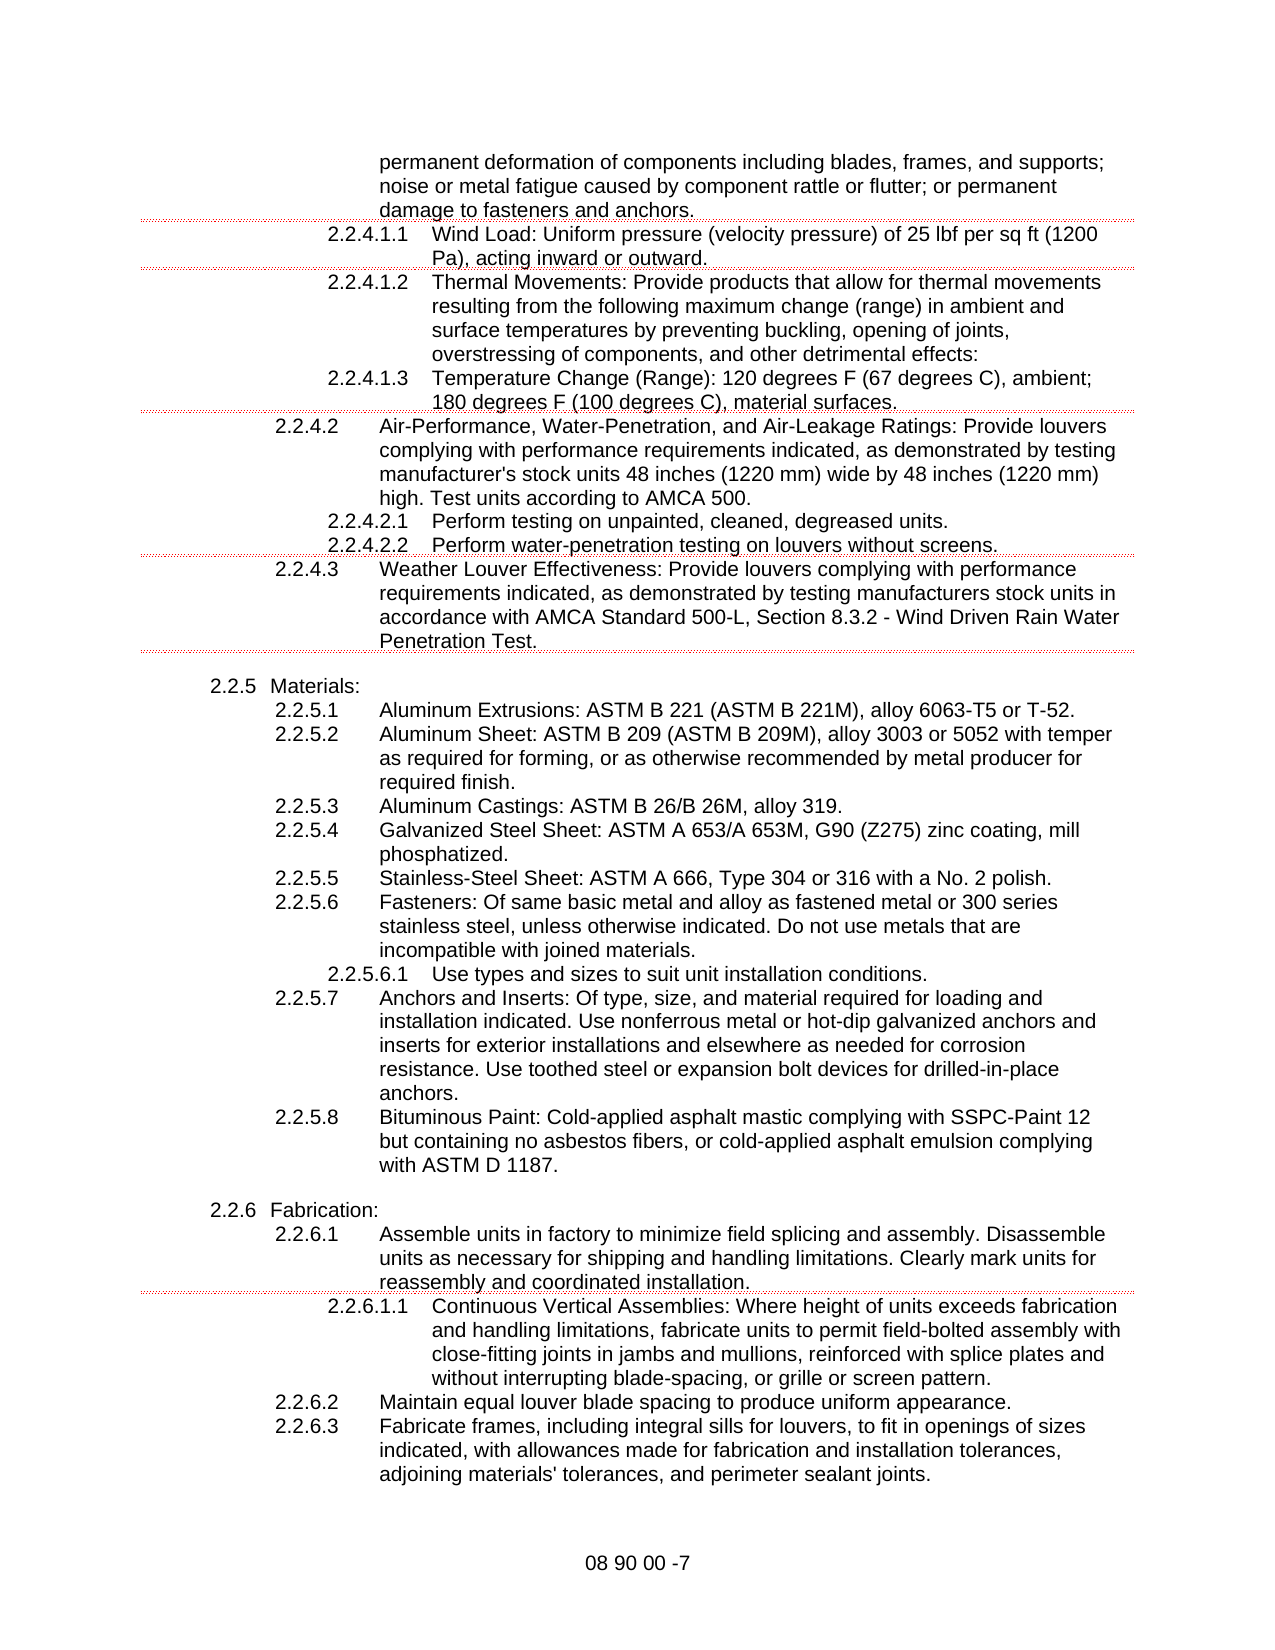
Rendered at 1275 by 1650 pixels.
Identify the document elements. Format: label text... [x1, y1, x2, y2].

list Use types and sizes to suit unit installation conditions. [327, 961, 1125, 985]
list Assemble units in factory to minimize field splicing and assembly. Disassemble units as necessary for shipping and handling limitations. Clearly mark units for reassembly and coordinated installation. [275, 1222, 1125, 1294]
list Galvanized Steel Sheet: ASTM A 653/A 653M, G90 (Z275) zinc coating, mill phosphatized. [275, 818, 1125, 866]
list Continuous Vertical Assemblies: Where height of units exceeds fabrication and handling limitations, fabricate units to permit field-bolted assembly with close-fitting joints in jambs and mullions, reinforced with splice plates and without interrupting blade-spacing, or grille or screen pattern. [327, 1294, 1125, 1389]
list Temperature Change (Range): 120 degrees F (67 degrees C), ambient; 180 degrees F (100 degrees C), material surfaces. [327, 366, 1125, 413]
list Bituminous Paint: Cold-applied asphalt mastic complying with SSPC-Paint 12 but containing no asbestos fibers, or cold-applied asphalt emulsion complying with ASTM D 1187. [275, 1105, 1125, 1177]
list Wind Load: Uniform pressure (velocity pressure) of 25 lbf per sq ft (1200 Pa), acting inward or outward. [327, 222, 1125, 270]
list Thermal Movements: Provide products that allow for thermal movements resulting from the following maximum change (range) in ambient and surface temperatures by preventing buckling, opening of joints, overstressing of components, and other detrimental effects: [327, 270, 1125, 366]
list Aluminum Castings: ASTM B 26/B 26M, alloy 319. [275, 794, 1125, 818]
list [275, 150, 1125, 222]
list Fabricate frames, including integral sills for louvers, to fit in openings of sizes indicated, with allowances made for fabrication and installation tolerances, adjoining materials' tolerances, and perimeter sealant joints. [275, 1413, 1125, 1485]
list Aluminum Extrusions: ASTM B 221 (ASTM B 221M), alloy 6063-T5 or T-52. [275, 698, 1125, 722]
list Weather Louver Effectiveness: Provide louvers complying with performance requirements indicated, as demonstrated by testing manufacturers stock units in accordance with AMCA Standard 500-L, Section 8.3.2 - Wind Driven Rain Water Penetration Test. [275, 557, 1125, 653]
list Perform testing on unpainted, cleaned, degreased units. [327, 509, 1125, 533]
list Materials: [210, 674, 1125, 698]
list Fabrication: [210, 1198, 1125, 1222]
list Air-Performance, Water-Penetration, and Air-Leakage Ratings: Provide louvers complying with performance requirements indicated, as demonstrated by testing manufacturer's stock units 48 inches (1220 mm) wide by 48 inches (1220 mm) high. Test units according to AMCA 500. [275, 413, 1125, 509]
list Maintain equal louver blade spacing to produce uniform appearance. [275, 1389, 1125, 1413]
list Aluminum Sheet: ASTM B 209 (ASTM B 209M), alloy 3003 or 5052 with temper as required for forming, or as otherwise recommended by metal producer for required finish. [275, 722, 1125, 794]
list Fasteners: Of same basic metal and alloy as fastened metal or 300 series stainless steel, unless otherwise indicated. Do not use metals that are incompatible with joined materials. [275, 889, 1125, 961]
list Perform water-penetration testing on louvers without screens. [327, 533, 1125, 557]
list Anchors and Inserts: Of type, size, and material required for loading and installation indicated. Use nonferrous metal or hot-dip galvanized anchors and inserts for exterior installations and elsewhere as needed for corrosion resistance. Use toothed steel or expansion bolt devices for drilled-in-place anchors. [275, 985, 1125, 1105]
list Stainless-Steel Sheet: ASTM A 666, Type 304 or 316 with a No. 2 polish. [275, 866, 1125, 889]
